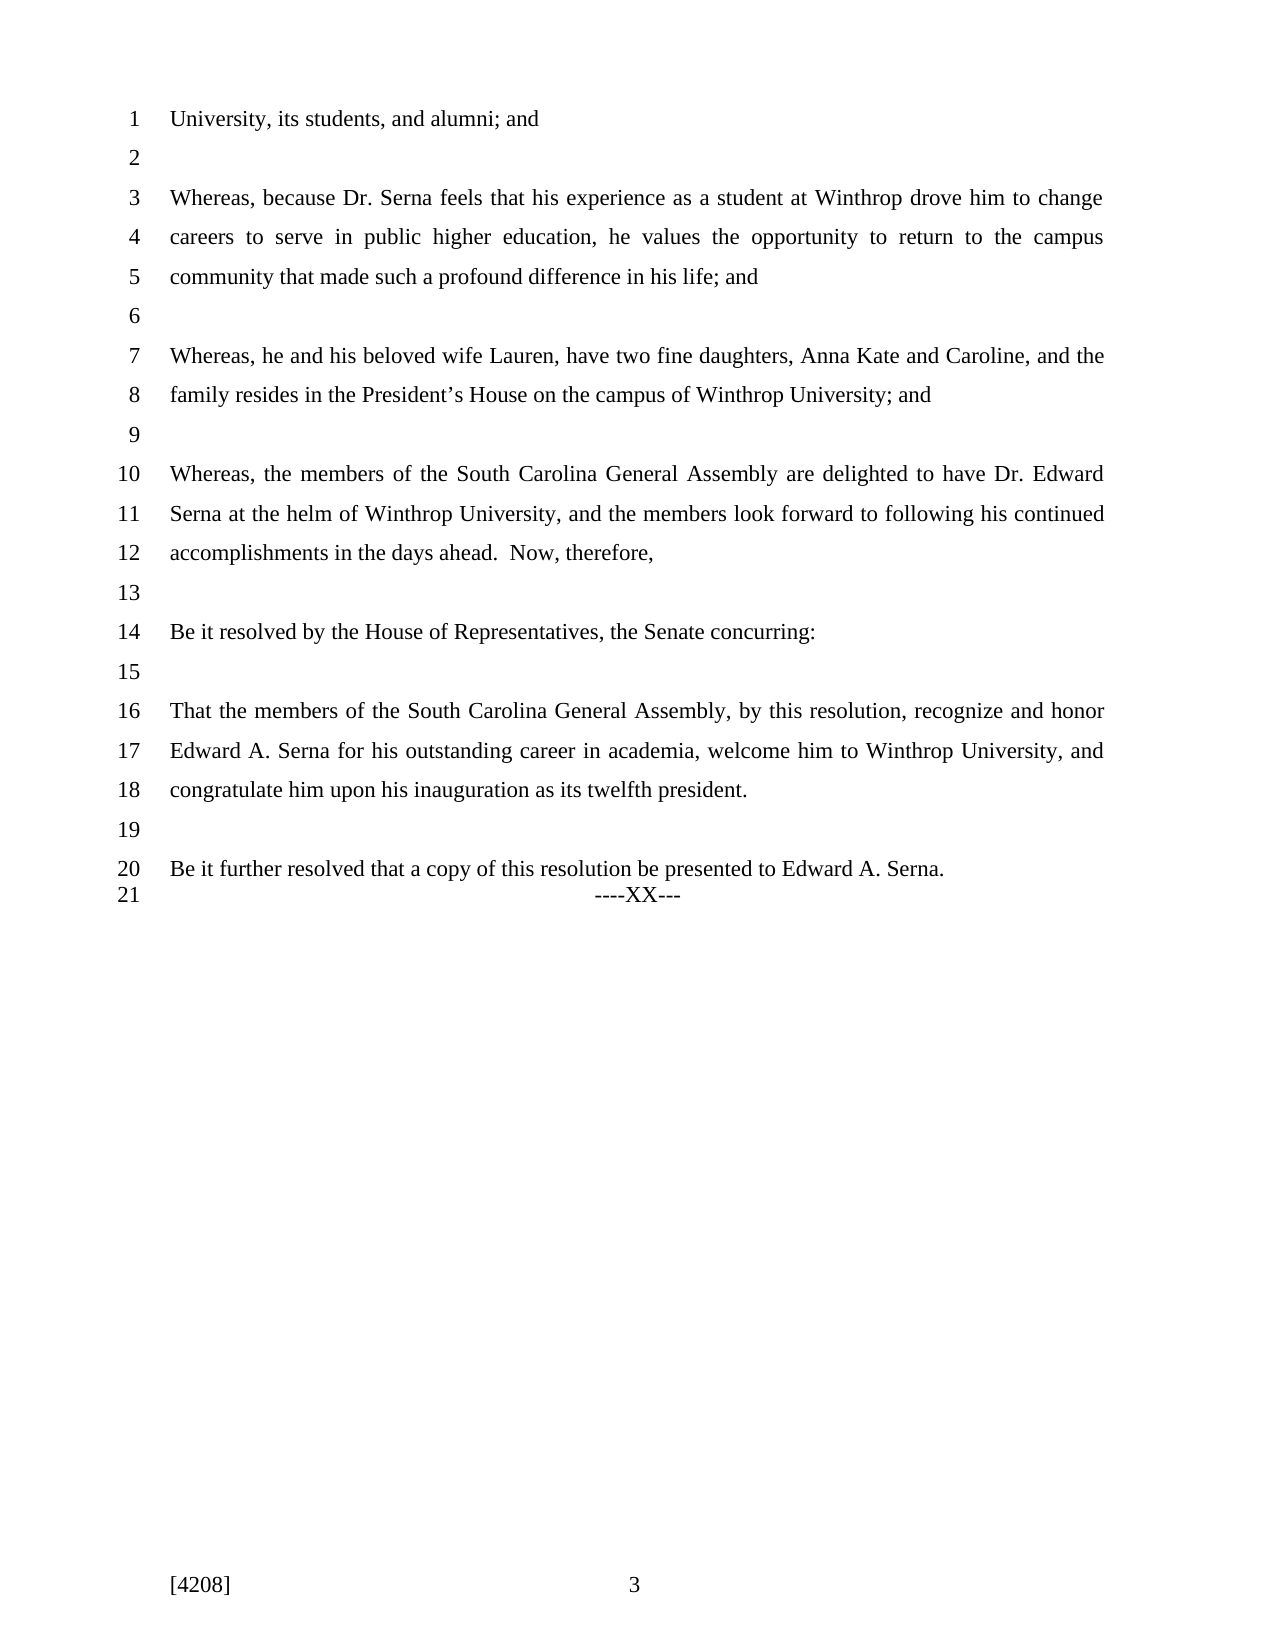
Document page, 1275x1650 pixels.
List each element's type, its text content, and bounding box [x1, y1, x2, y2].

text That the members of the South Carolina General Assembly, by this resolution, recognize and honor Edward A. Serna for his outstanding career in academia, welcome him to Winthrop University, and congratulate him upon his inauguration as its twelfth president. [169, 697, 1106, 802]
text Whereas, the members of the South Carolina General Assembly are delighted to have Dr. Edward Serna at the helm of Winthrop University, and the members look forward to following his continued accomplishments in the days ahead. Now, therefore, [169, 460, 1106, 566]
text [169, 105, 1106, 131]
text Whereas, because Dr. Serna feels that his experience as a student at Winthrop drove him to change careers to serve in public higher education, he values the opportunity to return to the campus community that made such a profound difference in his life; and [169, 184, 1106, 289]
text Whereas, he and his beloved wife Lauren, have two fine daughters, Anna Kate and Caroline, and the family resides in the President’s House on the campus of Winthrop University; and [169, 342, 1106, 408]
text Be it resolved by the House of Representatives, the Senate concurring: [169, 618, 1106, 644]
text Be it further resolved that a copy of this resolution be presented to Edward A. Serna. [169, 855, 1106, 881]
text ----XX--- [169, 881, 1106, 908]
